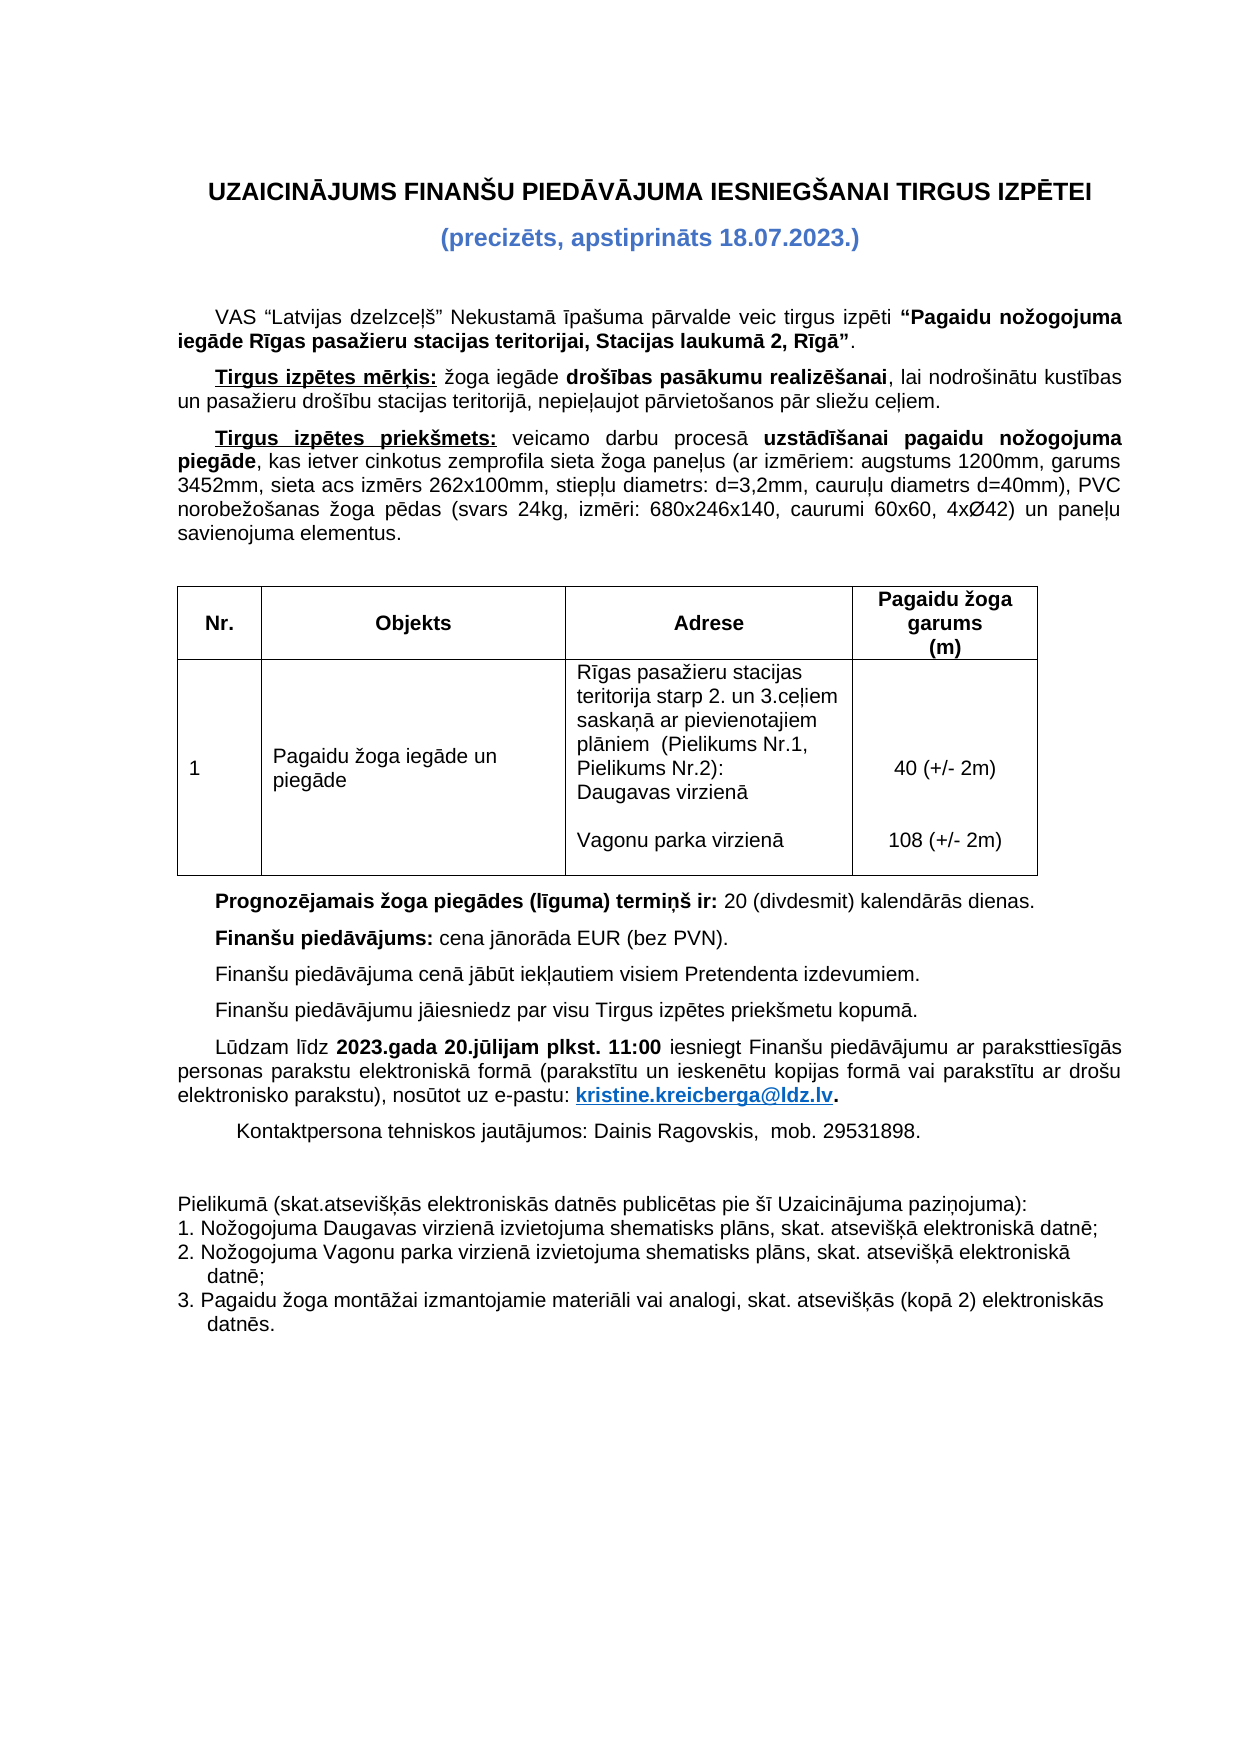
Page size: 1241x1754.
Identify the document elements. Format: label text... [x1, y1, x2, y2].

text Tirgus izpētes mērķis: žoga iegāde drošības pasākumu realizēšanai, lai nodrošinātu kustības un pasažieru drošību stacijas teritorijā, nepieļaujot pārvietošanos pār sliežu ceļiem. [177, 365, 1122, 413]
table_header Pagaidu žoga garums (m) [853, 587, 1037, 659]
text 2. Nožogojuma Vagonu parka virzienā izvietojuma shematisks plāns, skat. atsevišķā elektroniskā datnē; [177, 1240, 1122, 1288]
table_cell 40 (+/- 2m) 108 (+/- 2m) [853, 660, 1037, 875]
text 1. Nožogojuma Daugavas virzienā izvietojuma shematisks plāns, skat. atsevišķā elektroniskā datnē; [177, 1216, 1122, 1240]
table_cell 1 [178, 660, 261, 875]
table_header Objekts [262, 587, 565, 659]
table_cell Pagaidu žoga iegāde un piegāde [262, 660, 565, 875]
text Finanšu piedāvājuma cenā jābūt iekļautiem visiem Pretendenta izdevumiem. [177, 962, 1128, 986]
text (precizēts, apstiprināts 18.07.2023.) [177, 223, 1122, 251]
text 3. Pagaidu žoga montāžai izmantojamie materiāli vai analogi, skat. atsevišķās (kopā 2) elektroniskās datnēs. [177, 1288, 1122, 1336]
text Prognozējamais žoga piegādes (līguma) termiņš ir: 20 (divdesmit) kalendārās dienas. [177, 889, 1122, 913]
text Finanšu piedāvājums: cena jānorāda EUR (bez PVN). [177, 925, 1128, 949]
table_cell Rīgas pasažieru stacijas teritorija starp 2. un 3.ceļiem saskaņā ar pievienotajiem plāniem (Pielikums Nr.1, Pielikums Nr.2): Daugavas virzienā Vagonu parka virzienā [566, 660, 852, 875]
text Pielikumā (skat.atsevišķās elektroniskās datnēs publicētas pie šī Uzaicinājuma paziņojuma): [177, 1192, 1122, 1216]
text Tirgus izpētes priekšmets: veicamo darbu procesā uzstādīšanai pagaidu nožogojuma piegāde, kas ietver cinkotus zemprofila sieta žoga paneļus (ar izmēriem: augstums 1200mm, garums 3452mm, sieta acs izmērs 262x100mm, stiepļu diametrs: d=3,2mm, cauruļu diametrs d=40mm), PVC norobežošanas žoga pēdas (svars 24kg, izmēri: 680x246x140, caurumi 60x60, 4xØ42) un paneļu savienojuma elementus. [177, 425, 1122, 545]
text VAS “Latvijas dzelzceļš” Nekustamā īpašuma pārvalde veic tirgus izpēti “Pagaidu nožogojuma iegāde Rīgas pasažieru stacijas teritorijai, Stacijas laukumā 2, Rīgā”. [177, 304, 1122, 352]
text Kontaktpersona tehniskos jautājumos: Dainis Ragovskis, mob. 29531898. [177, 1119, 1122, 1143]
text UZAICINĀJUMS FINANŠU PIEDĀVĀJUMA IESNIEGŠANAI TIRGUS IZPĒTEI [177, 177, 1122, 206]
table_header Adrese [566, 587, 852, 659]
table_header Nr. [178, 587, 261, 659]
text Lūdzam līdz 2023.gada 20.jūlijam plkst. 11:00 iesniegt Finanšu piedāvājumu ar paraksttiesīgās personas parakstu elektroniskā formā (parakstītu un ieskenētu kopijas formā vai parakstītu ar drošu elektronisko parakstu), nosūtot uz e-pastu: kristine.kreicberga@ldz.lv. [177, 1035, 1122, 1107]
text Finanšu piedāvājumu jāiesniedz par visu Tirgus izpētes priekšmetu kopumā. [177, 998, 1128, 1022]
